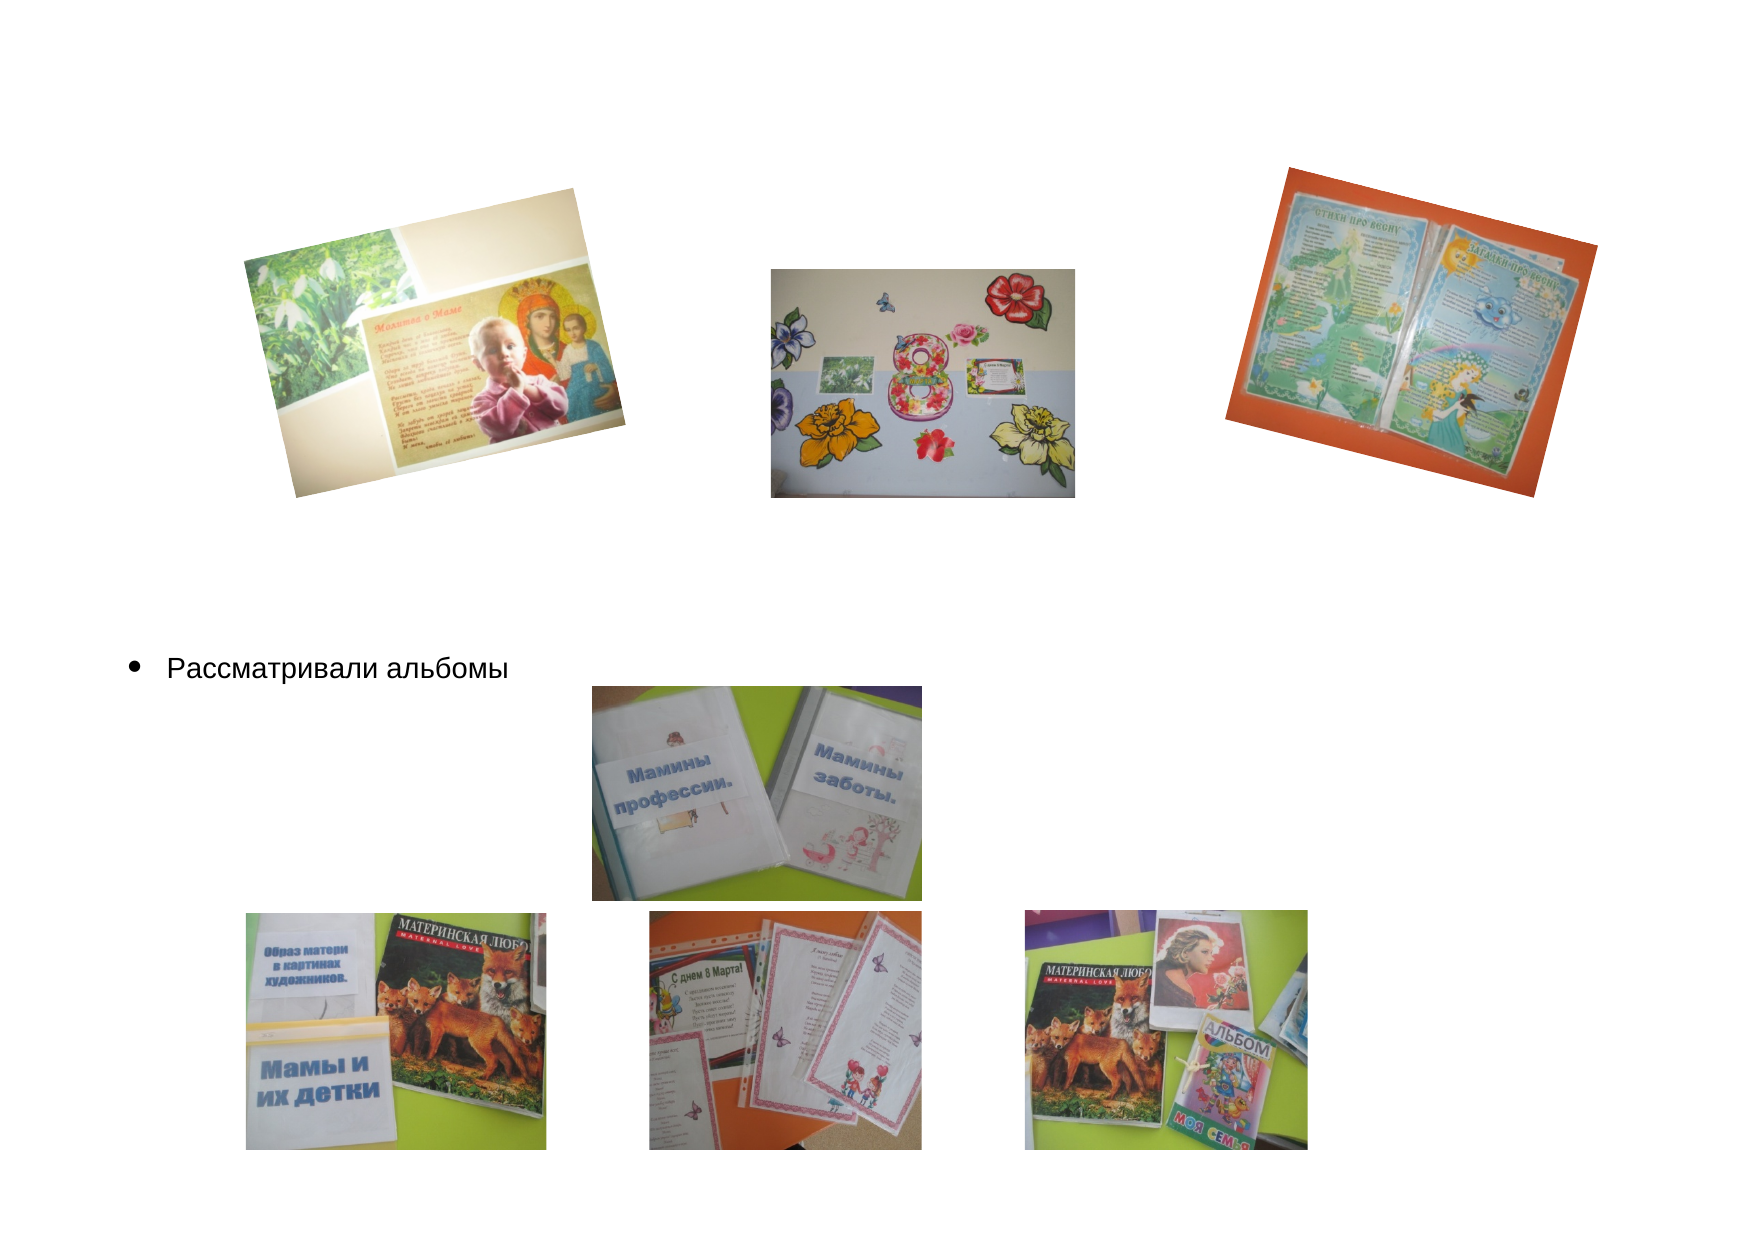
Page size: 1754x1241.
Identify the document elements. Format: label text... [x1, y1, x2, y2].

picture [244, 188, 625, 498]
picture [649, 911, 922, 1150]
picture [770, 269, 1075, 498]
picture [1225, 167, 1598, 498]
picture [592, 686, 922, 901]
list Рассматривали альбомы [129, 652, 1683, 686]
picture [1024, 910, 1308, 1150]
picture [245, 913, 547, 1150]
